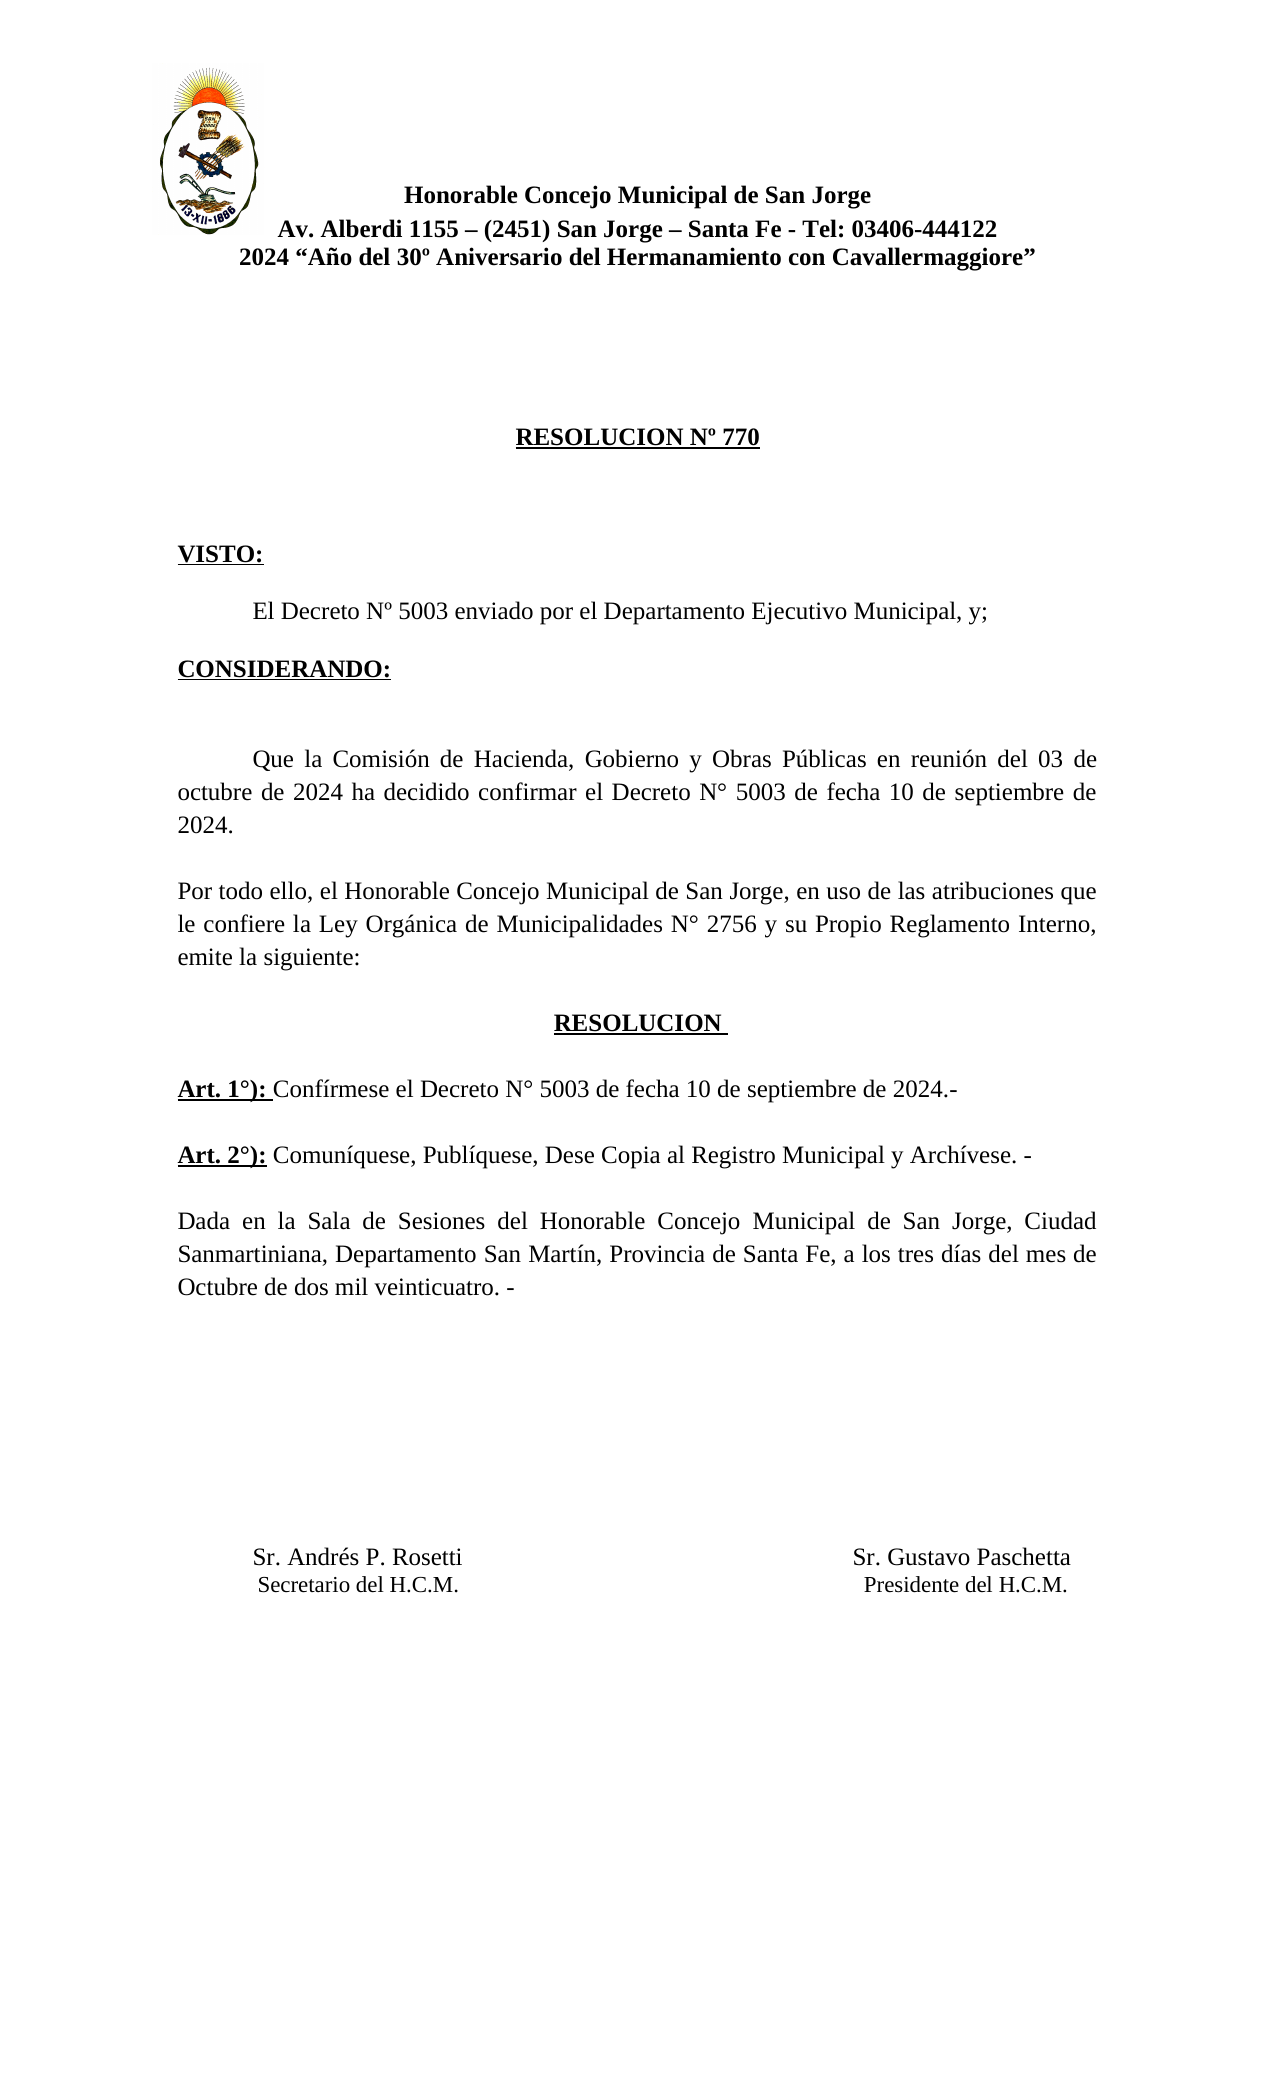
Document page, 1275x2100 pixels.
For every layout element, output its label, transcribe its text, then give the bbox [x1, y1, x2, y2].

picture [151, 63, 265, 235]
text Dada en la Sala de Sesiones del Honorable Concejo Municipal de San Jorge, Ciudad Sanmartiniana, Departamento San Martín, Provincia de Santa Fe, a los tres días del mes de Octubre de dos mil veinticuatro. - [177, 1206, 1098, 1301]
text Av. Alberdi 1155 – (2451) San Jorge – Santa Fe - Tel: 03406-444122 [177, 214, 1098, 242]
text RESOLUCION [177, 1008, 1098, 1037]
text Secretario del H.C.M. Presidente del H.C.M. [177, 1571, 1098, 1597]
text El Decreto Nº 5003 enviado por el Departamento Ejecutivo Municipal, y; [177, 596, 1098, 625]
text 2024 “Año del 30º Aniversario del Hermanamiento con Cavallermaggiore” [177, 242, 1098, 271]
text Que la Comisión de Hacienda, Gobierno y Obras Públicas en reunión del 03 de octubre de 2024 ha decidido confirmar el Decreto N° 5003 de fecha 10 de septiembre de 2024. [177, 744, 1098, 839]
text VISTO: [177, 539, 1098, 567]
text CONSIDERANDO: [177, 654, 1098, 682]
text Art. 2°): Comuníquese, Publíquese, Dese Copia al Registro Municipal y Archívese. - [177, 1140, 1098, 1169]
text Honorable Concejo Municipal de San Jorge [265, 148, 1098, 209]
text Art. 1°): Confírmese el Decreto N° 5003 de fecha 10 de septiembre de 2024.- [177, 1074, 1098, 1103]
text RESOLUCION Nº 770 [177, 422, 1098, 451]
text Por todo ello, el Honorable Concejo Municipal de San Jorge, en uso de las atribuciones que le confiere la Ley Orgánica de Municipalidades N° 2756 y su Propio Reglamento Interno, emite la siguiente: [177, 876, 1098, 971]
text Sr. Andrés P. Rosetti Sr. Gustavo Paschetta [177, 1542, 1098, 1571]
